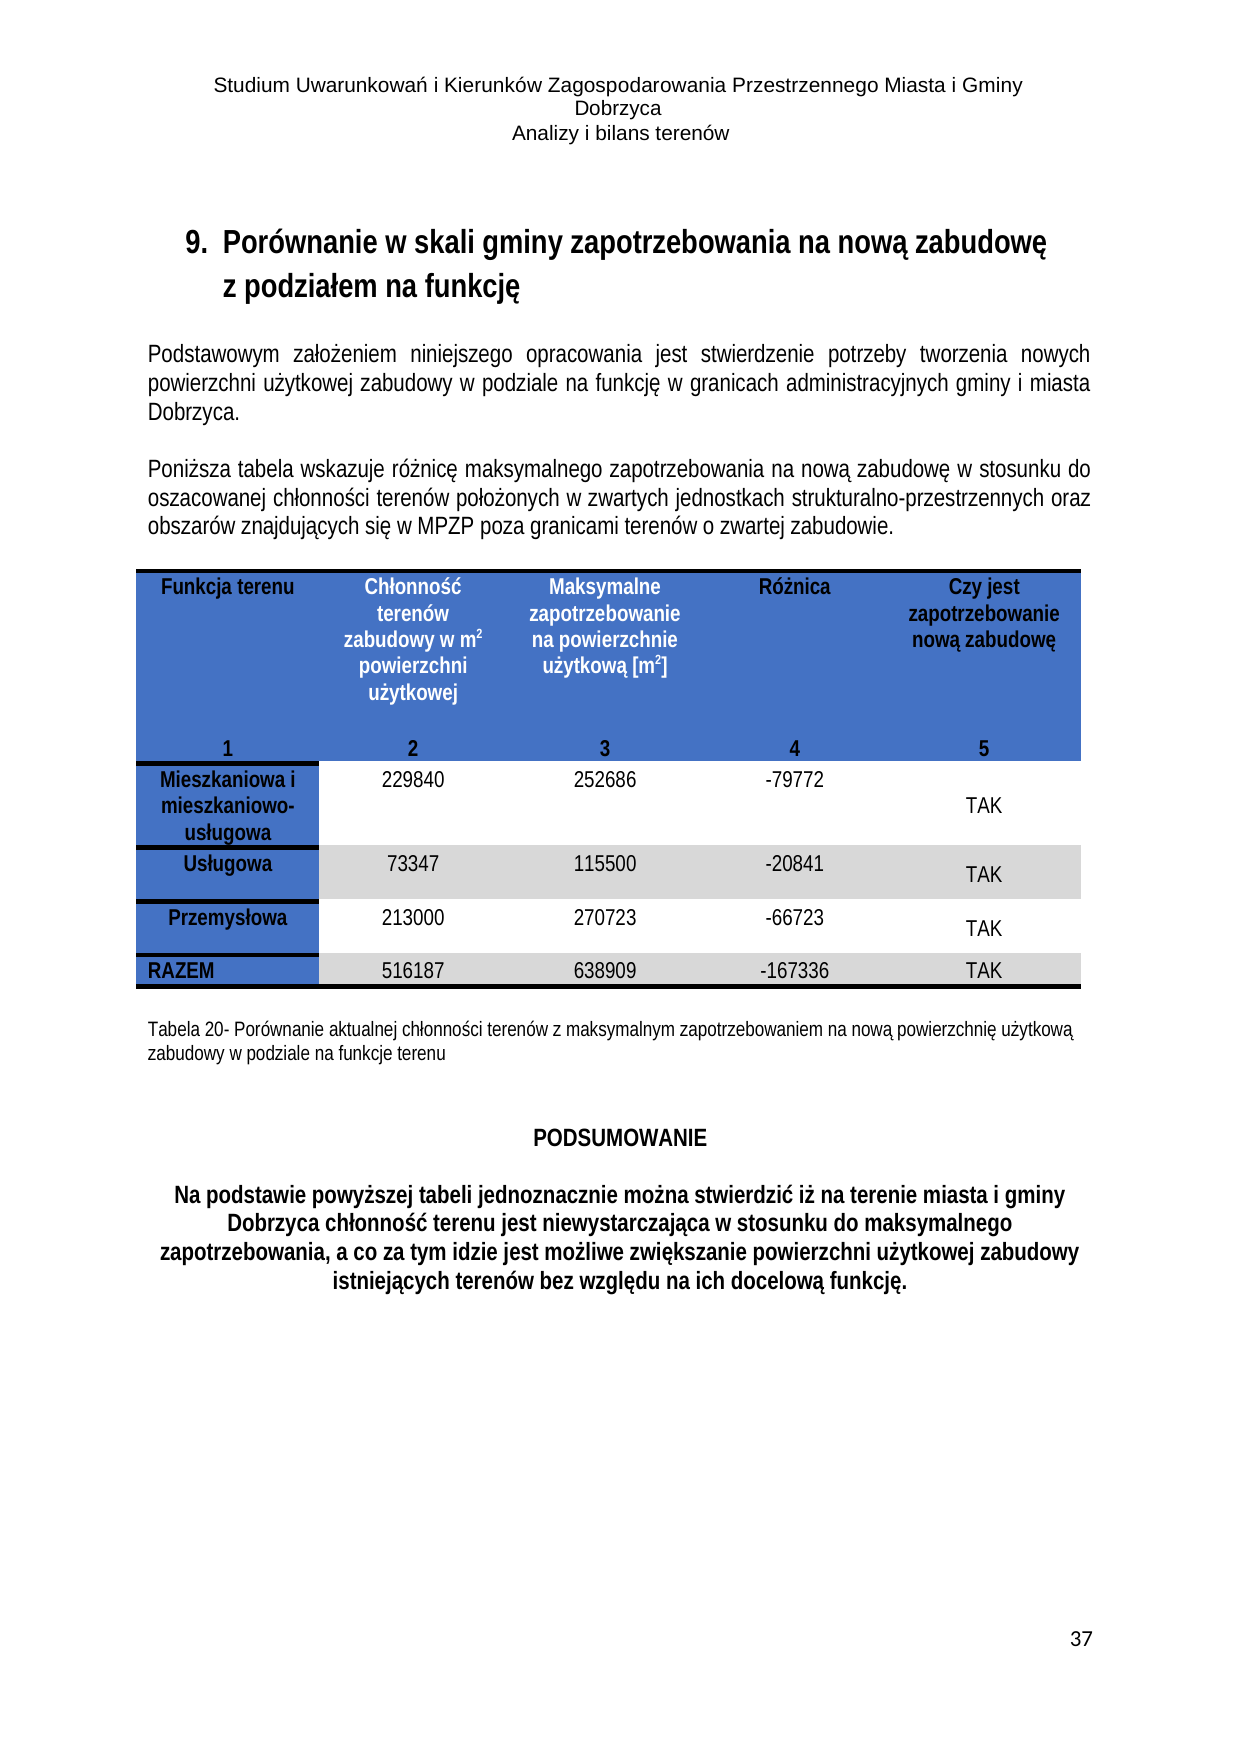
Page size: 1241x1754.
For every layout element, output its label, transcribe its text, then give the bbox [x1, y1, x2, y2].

table_cell Mieszkaniowa i mieszkaniowo-usługowa [136, 766, 319, 845]
table_cell 5 [886, 730, 1081, 761]
list Porównanie w skali gminy zapotrzebowania na nową zabudowę z podziałem na funkcję [185, 223, 1093, 305]
table_cell 252686 [507, 761, 703, 845]
text Na podstawie powyższej tabeli jednoznacznie można stwierdzić iż na terenie miasta i gminy Dobrzyca chłonność terenu jest niewystarczająca w stosunku do maksymalnego zapotrzebowania, a co za tym idzie jest możliwe zwiększanie powierzchni użytkowej zabudowy istniejących terenów bez względu na ich docelową funkcję. [148, 1180, 1093, 1294]
text Tabela 20- Porównanie aktualnej chłonności terenów z maksymalnym zapotrzebowaniem na nową powierzchnię użytkową zabudowy w podziale na funkcje terenu [148, 1017, 1093, 1065]
table_cell TAK [886, 845, 1081, 899]
table_cell RAZEM [136, 957, 319, 984]
table_header Chłonność terenów zabudowy w m2 powierzchni użytkowej [319, 573, 507, 730]
table_cell 2 [319, 730, 507, 761]
table_cell -79772 [703, 761, 886, 845]
table_header Różnica [703, 573, 886, 730]
table_cell 3 [507, 730, 703, 761]
table_cell Przemysłowa [136, 904, 319, 953]
table_cell Usługowa [136, 850, 319, 899]
table_cell -66723 [703, 899, 886, 953]
table_cell TAK [886, 953, 1081, 984]
table_cell TAK [886, 899, 1081, 953]
table_cell 4 [703, 730, 886, 761]
table_cell 73347 [319, 845, 507, 899]
table_cell TAK [886, 761, 1081, 845]
text PODSUMOWANIE [148, 1122, 1093, 1151]
table_cell 516187 [319, 953, 507, 984]
text Poniższa tabela wskazuje różnicę maksymalnego zapotrzebowania na nową zabudowę w stosunku do oszacowanej chłonności terenów położonych w zwartych jednostkach strukturalno-przestrzennych oraz obszarów znajdujących się w MPZP poza granicami terenów o zwartej zabudowie. [148, 454, 1093, 540]
table_cell 213000 [319, 899, 507, 953]
table_cell -20841 [703, 845, 886, 899]
table_header Maksymalne zapotrzebowanie na powierzchnie użytkową [m2] [507, 573, 703, 730]
table_cell 115500 [507, 845, 703, 899]
table_cell -167336 [703, 953, 886, 984]
table_header Funkcja terenu [136, 573, 319, 730]
table_cell 229840 [319, 761, 507, 845]
text Podstawowym założeniem niniejszego opracowania jest stwierdzenie potrzeby tworzenia nowych powierzchni użytkowej zabudowy w podziale na funkcję w granicach administracyjnych gminy i miasta Dobrzyca. [148, 339, 1093, 425]
table_header Czy jest zapotrzebowanie nową zabudowę [886, 573, 1081, 730]
table_cell 270723 [507, 899, 703, 953]
table_cell 638909 [507, 953, 703, 984]
table_cell 1 [136, 730, 319, 761]
